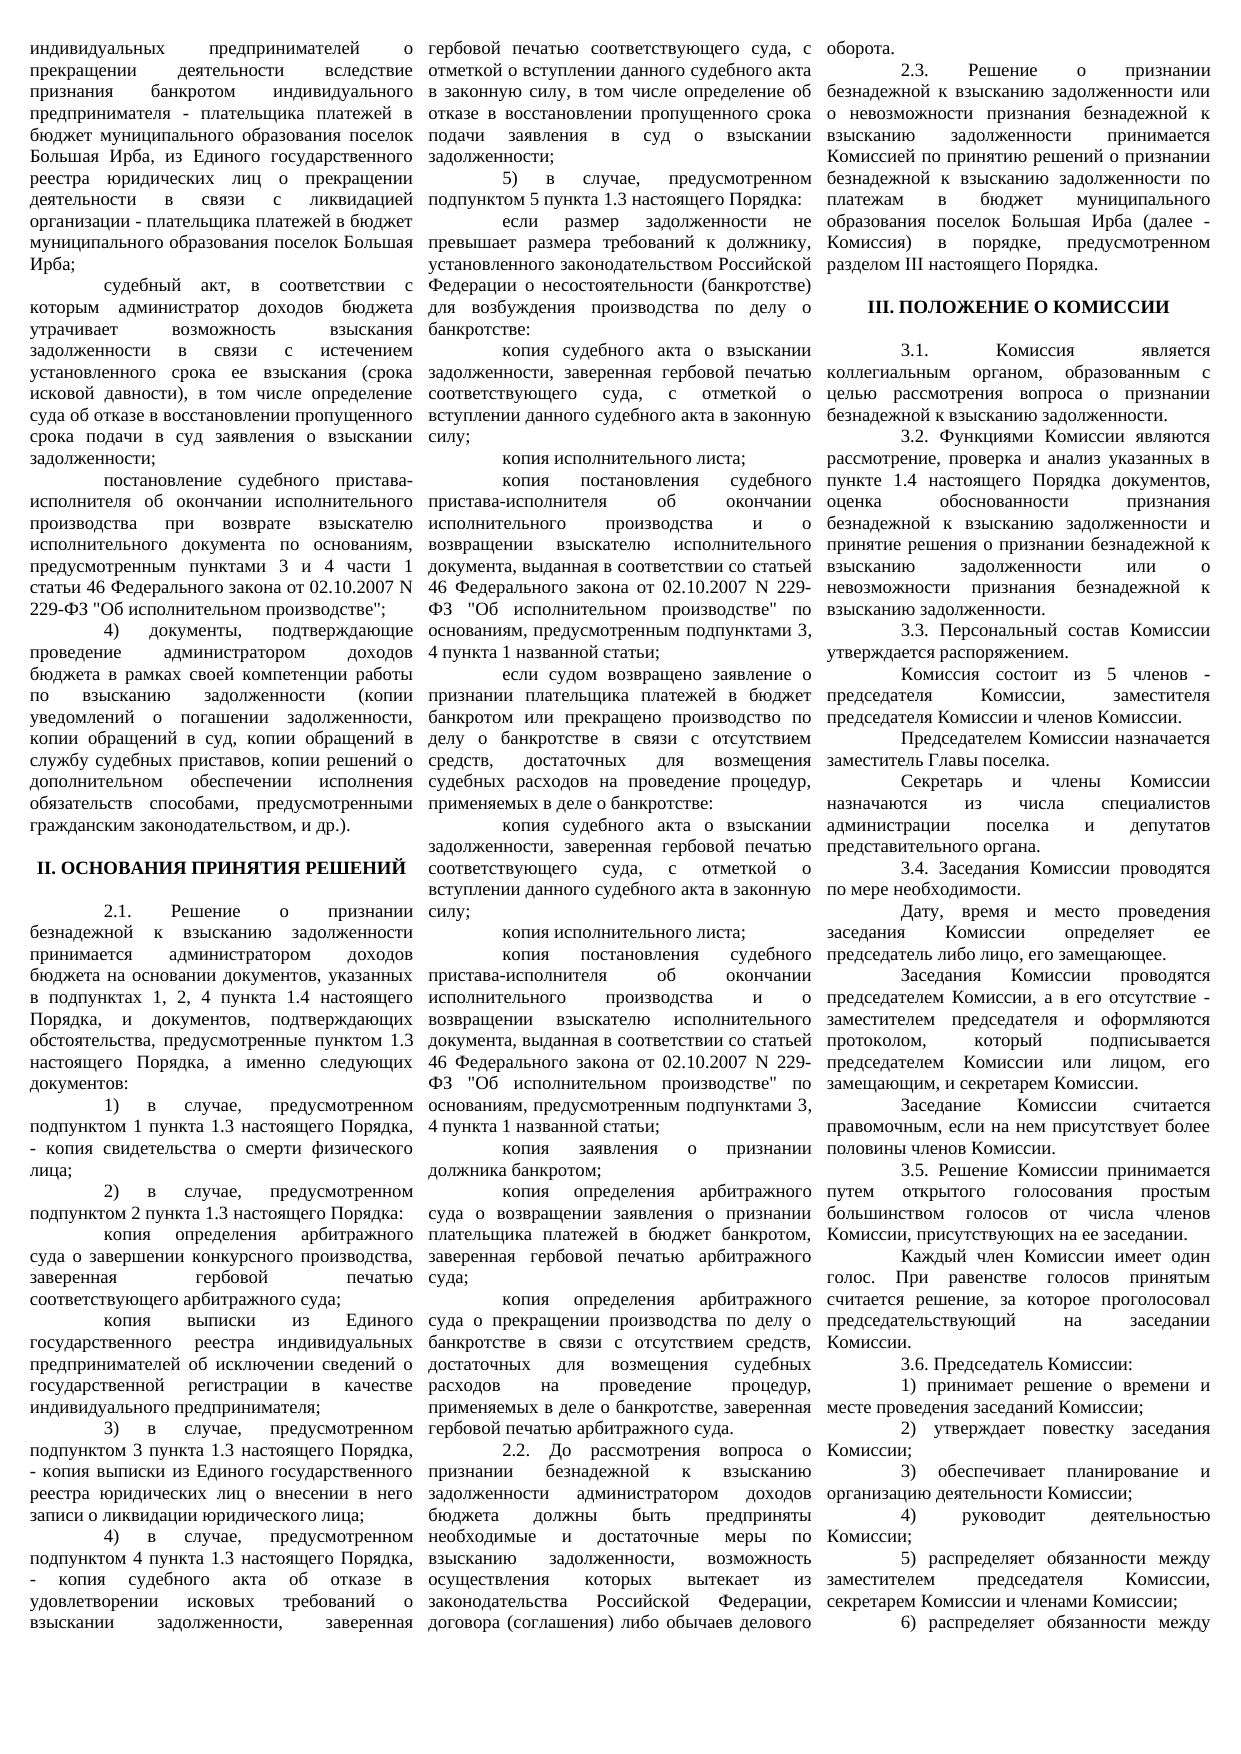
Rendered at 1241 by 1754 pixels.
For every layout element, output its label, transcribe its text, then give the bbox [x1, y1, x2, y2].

text 1) принимает решение о времени и месте проведения заседаний Комиссии; [827, 1374, 1211, 1417]
text копия судебного акта о взыскании задолженности, заверенная гербовой печатью соответствующего суда, с отметкой о вступлении данного судебного акта в законную силу; [428, 813, 812, 921]
text судебный акт, в соответствии с которым администратор доходов бюджета утрачивает возможность взыскания задолженности в связи с истечением установленного срока ее взыскания (срока исковой давности), в том числе определение суда об отказе в восстановлении пропущенного срока подачи в суд заявления о взыскании задолженности; [29, 274, 413, 468]
text 3.3. Персональный состав Комиссии утверждается распоряжением. [827, 619, 1211, 662]
text копия постановления судебного пристава-исполнителя об окончании исполнительного производства и о возвращении взыскателю исполнительного документа, выданная в соответствии со статьей 46 Федерального закона от 02.10.2007 N 229-ФЗ "Об исполнительном производстве" по основаниям, предусмотренным подпунктами 3, 4 пункта 1 названной статьи; [428, 468, 812, 662]
text Заседания Комиссии проводятся председателем Комиссии, а в его отсутствие - заместителем председателя и оформляются протоколом, который подписывается председателем Комиссии или лицом, его замещающим, и секретарем Комиссии. [827, 964, 1211, 1094]
text 4) в случае, предусмотренном подпунктом 4 пункта 1.3 настоящего Порядка, - копия судебного акта об отказе в удовлетворении исковых требований о взыскании задолженности, заверенная гербовой печатью соответствующего суда, с отметкой о вступлении данного судебного акта в законную силу, в том числе определение об отказе в восстановлении пропущенного срока подачи заявления в суд о взыскании задолженности; [29, 1525, 413, 1633]
text 5) распределяет обязанности между заместителем председателя Комиссии, секретарем Комиссии и членами Комиссии; [827, 1547, 1211, 1611]
text 2.3. Решение о признании безнадежной к взысканию задолженности или о невозможности признания безнадежной к взысканию задолженности принимается Комиссией по принятию решений о признании безнадежной к взысканию задолженности по платежам в бюджет муниципального образования поселок Большая Ирба (далее - Комиссия) в порядке, предусмотренном разделом III настоящего Порядка. [827, 59, 1211, 274]
text 3) в случае, предусмотренном подпунктом 3 пункта 1.3 настоящего Порядка, - копия выписки из Единого государственного реестра юридических лиц о внесении в него записи о ликвидации юридического лица; [29, 1417, 413, 1525]
text 3.2. Функциями Комиссии являются рассмотрение, проверка и анализ указанных в пункте 1.4 настоящего Порядка документов, оценка обоснованности признания безнадежной к взысканию задолженности и принятие решения о признании безнадежной к взысканию задолженности или о невозможности признания безнадежной к взысканию задолженности. [827, 425, 1211, 619]
text 3.4. Заседания Комиссии проводятся по мере необходимости. [827, 857, 1211, 900]
text копия заявления о признании должника банкротом; [428, 1137, 812, 1180]
text 2.1. Решение о признании безнадежной к взысканию задолженности принимается администратором доходов бюджета на основании документов, указанных в подпунктах 1, 2, 4 пункта 1.4 настоящего Порядка, и документов, подтверждающих обстоятельства, предусмотренные пунктом 1.3 настоящего Порядка, а именно следующих документов: [29, 900, 413, 1094]
text Секретарь и члены Комиссии назначаются из числа специалистов администрации поселка и депутатов представительного органа. [827, 770, 1211, 857]
text 3) обеспечивает планирование и организацию деятельности Комиссии; [827, 1460, 1211, 1503]
text Заседание Комиссии считается правомочным, если на нем присутствует более половины членов Комиссии. [827, 1094, 1211, 1158]
text Председателем Комиссии назначается заместитель Главы поселка. [827, 727, 1211, 770]
text III. ПОЛОЖЕНИЕ О КОМИССИИ [827, 296, 1211, 317]
text II. ОСНОВАНИЯ ПРИНЯТИЯ РЕШЕНИЙ [29, 857, 413, 878]
text копия определения арбитражного суда о завершении конкурсного производства, заверенная гербовой печатью соответствующего арбитражного суда; [29, 1223, 413, 1309]
text 3.5. Решение Комиссии принимается путем открытого голосования простым большинством голосов от числа членов Комиссии, присутствующих на ее заседании. [827, 1158, 1211, 1245]
text Каждый член Комиссии имеет один голос. При равенстве голосов принятым считается решение, за которое проголосовал председательствующий на заседании Комиссии. [827, 1245, 1211, 1352]
text копия постановления судебного пристава-исполнителя об окончании исполнительного производства и о возвращении взыскателю исполнительного документа, выданная в соответствии со статьей 46 Федерального закона от 02.10.2007 N 229-ФЗ "Об исполнительном производстве" по основаниям, предусмотренным подпунктами 3, 4 пункта 1 названной статьи; [428, 943, 812, 1137]
text 3.1. Комиссия является коллегиальным органом, образованным с целью рассмотрения вопроса о признании безнадежной к взысканию задолженности. [827, 339, 1211, 425]
text 2) в случае, предусмотренном подпунктом 2 пункта 1.3 настоящего Порядка: [29, 1180, 413, 1223]
text постановление судебного пристава-исполнителя об окончании исполнительного производства при возврате взыскателю исполнительного документа по основаниям, предусмотренным пунктами 3 и 4 части 1 статьи 46 Федерального закона от 02.10.2007 N 229-ФЗ "Об исполнительном производстве"; [29, 468, 413, 619]
text 5) в случае, предусмотренном подпунктом 5 пункта 1.3 настоящего Порядка: [428, 167, 812, 210]
text копия определения арбитражного суда о возвращении заявления о признании плательщика платежей в бюджет банкротом, заверенная гербовой печатью арбитражного суда; [428, 1180, 812, 1288]
text 2) утверждает повестку заседания Комиссии; [827, 1417, 1211, 1460]
text 3.6. Председатель Комиссии: [827, 1352, 1211, 1374]
text 6) распределяет обязанности между членами Комиссии; [827, 1611, 1211, 1633]
text Дату, время и место проведения заседания Комиссии определяет ее председатель либо лицо, его замещающее. [827, 900, 1211, 964]
text 4) документы, подтверждающие проведение администратором доходов бюджета в рамках своей компетенции работы по взысканию задолженности (копии уведомлений о погашении задолженности, копии обращений в суд, копии обращений в службу судебных приставов, копии решений о дополнительном обеспечении исполнения обязательств способами, предусмотренными гражданским законодательством, и др.). [29, 619, 413, 835]
text копия выписки из Единого государственного реестра индивидуальных предпринимателей об исключении сведений о государственной регистрации в качестве индивидуального предпринимателя; [29, 1309, 413, 1417]
text Комиссия состоит из 5 членов - председателя Комиссии, заместителя председателя Комиссии и членов Комиссии. [827, 662, 1211, 727]
text копия исполнительного листа; [428, 921, 812, 943]
text 4) руководит деятельностью Комиссии; [827, 1503, 1211, 1547]
text копия судебного акта о взыскании задолженности, заверенная гербовой печатью соответствующего суда, с отметкой о вступлении данного судебного акта в законную силу; [428, 339, 812, 447]
text копия исполнительного листа; [428, 447, 812, 468]
text 2.2. До рассмотрения вопроса о признании безнадежной к взысканию задолженности администратором доходов бюджета должны быть предприняты необходимые и достаточные меры по взысканию задолженности, возможность осуществления которых вытекает из законодательства Российской Федерации, договора (соглашения) либо обычаев делового оборота. [428, 1439, 812, 1633]
text 1) в случае, предусмотренном подпунктом 1 пункта 1.3 настоящего Порядка, - копия свидетельства о смерти физического лица; [29, 1094, 413, 1180]
text если судом возвращено заявление о признании плательщика платежей в бюджет банкротом или прекращено производство по делу о банкротстве в связи с отсутствием средств, достаточных для возмещения судебных расходов на проведение процедур, применяемых в деле о банкротстве: [428, 662, 812, 813]
text если размер задолженности не превышает размера требований к должнику, установленного законодательством Российской Федерации о несостоятельности (банкротстве) для возбуждения производства по делу о банкротстве: [428, 210, 812, 339]
text 4) в случае, предусмотренном подпунктом 4 пункта 1.3 настоящего Порядка, - копия судебного акта об отказе в удовлетворении исковых требований о взыскании задолженности, заверенная гербовой печатью соответствующего суда, с отметкой о вступлении данного судебного акта в законную силу, в том числе определение об отказе в восстановлении пропущенного срока подачи заявления в суд о взыскании задолженности; [428, 37, 812, 167]
text копия определения арбитражного суда о прекращении производства по делу о банкротстве в связи с отсутствием средств, достаточных для возмещения судебных расходов на проведение процедур, применяемых в деле о банкротстве, заверенная гербовой печатью арбитражного суда. [428, 1288, 812, 1439]
